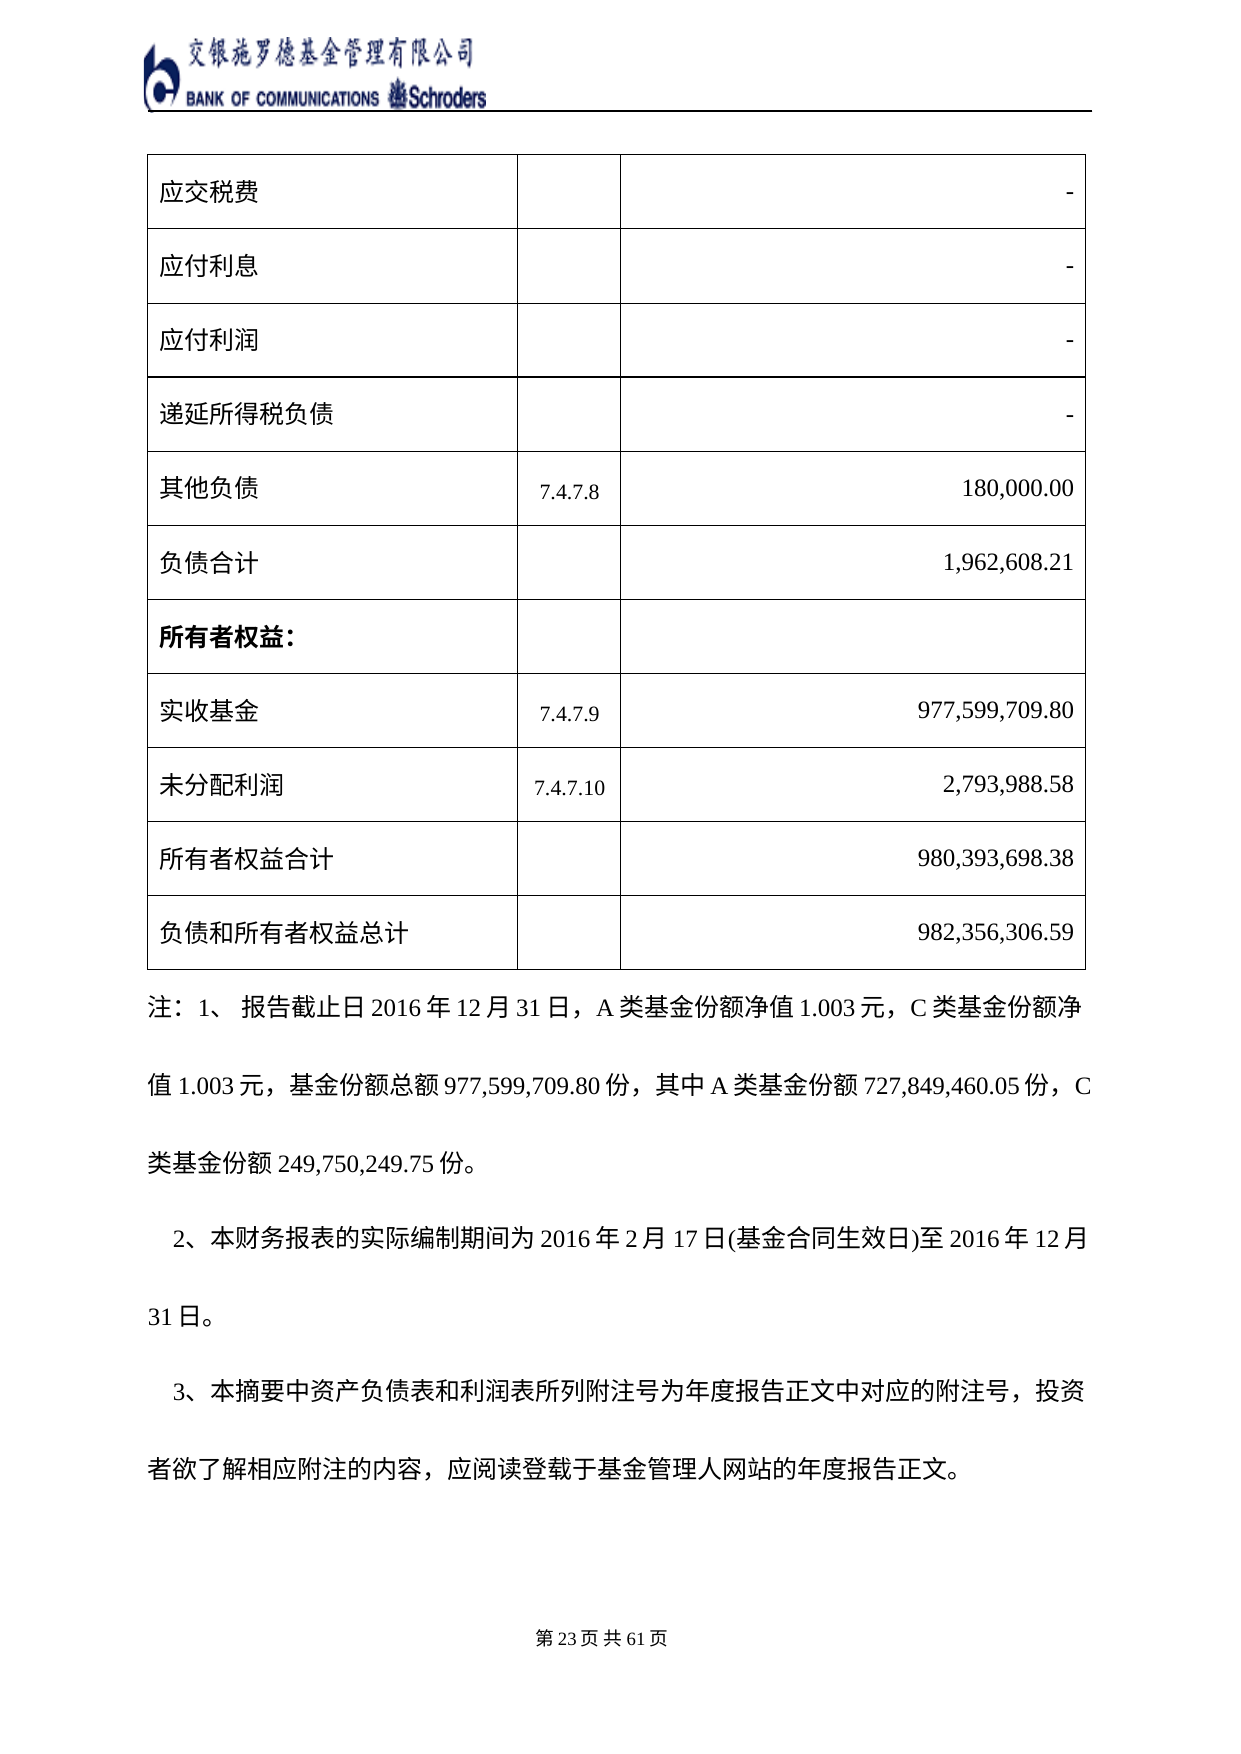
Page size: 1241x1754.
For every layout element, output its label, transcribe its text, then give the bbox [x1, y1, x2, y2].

table_cell 应付利润 [148, 304, 517, 376]
table_cell 所有者权益： [148, 600, 517, 673]
text 2、本财务报表的实际编制期间为2016年2月17日(基金合同生效日)至2016年12月31日。 [148, 1204, 1092, 1347]
table_cell [518, 155, 620, 228]
table_cell [621, 600, 1085, 673]
table_cell - [621, 304, 1085, 376]
table_cell 7.4.7.10 [518, 748, 620, 821]
table_cell 未分配利润 [148, 748, 517, 821]
table_cell 负债合计 [148, 526, 517, 599]
table_cell [518, 229, 620, 302]
table_cell 7.4.7.9 [518, 674, 620, 747]
table_cell 应交税费 [148, 155, 517, 228]
table_cell 2,793,988.58 [621, 748, 1085, 821]
table_cell 982,356,306.59 [621, 896, 1085, 969]
table_cell [518, 600, 620, 673]
table_cell 递延所得税负债 [148, 378, 517, 451]
table_cell - [621, 378, 1085, 451]
table_cell - [621, 229, 1085, 302]
picture [143, 37, 486, 113]
table_cell [518, 304, 620, 376]
table_cell 负债和所有者权益总计 [148, 896, 517, 969]
table_cell [518, 526, 620, 599]
table_cell 所有者权益合计 [148, 822, 517, 895]
table_cell 其他负债 [148, 452, 517, 524]
table_cell 1,962,608.21 [621, 526, 1085, 599]
table_cell 实收基金 [148, 674, 517, 747]
table_cell 980,393,698.38 [621, 822, 1085, 895]
table_cell - [621, 155, 1085, 228]
table_cell [518, 378, 620, 451]
text 注：1、 报告截止日2016年12月31日，A类基金份额净值1.003元，C类基金份额净值1.003元，基金份额总额977,599,709.80份，其中A类基金份额727,849,460.05份，C类基金份额249,750,249.75份。 [148, 973, 1092, 1194]
table_cell 7.4.7.8 [518, 452, 620, 524]
table_cell 977,599,709.80 [621, 674, 1085, 747]
table_cell 180,000.00 [621, 452, 1085, 524]
table_cell [518, 896, 620, 969]
text 3、本摘要中资产负债表和利润表所列附注号为年度报告正文中对应的附注号，投资者欲了解相应附注的内容，应阅读登载于基金管理人网站的年度报告正文。 [148, 1357, 1092, 1500]
table_cell 应付利息 [148, 229, 517, 302]
table_cell [518, 822, 620, 895]
